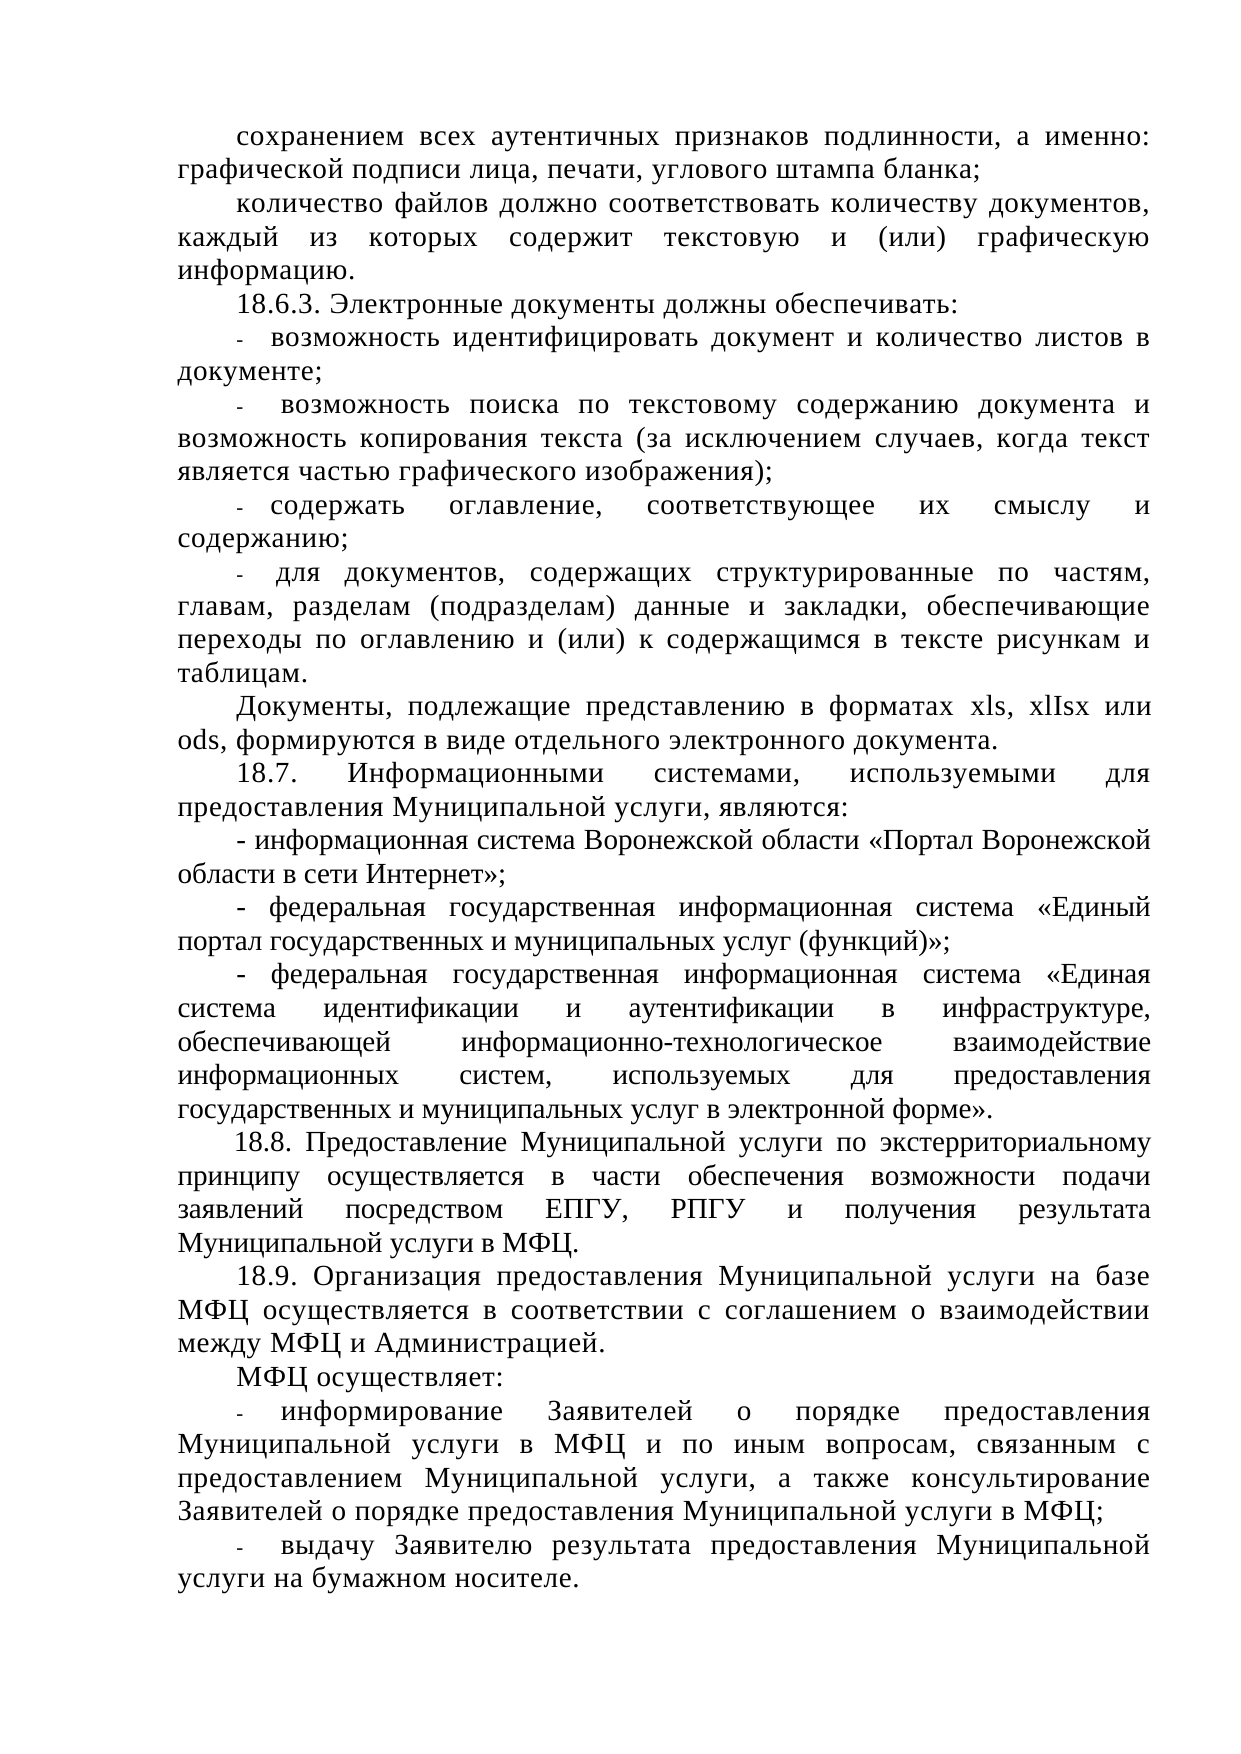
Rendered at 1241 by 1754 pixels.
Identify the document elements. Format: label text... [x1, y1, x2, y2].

text 18.9. Организация предоставления Муниципальной услуги на базе МФЦ осуществляется в соответствии с соглашением о взаимодействии между МФЦ и Администрацией. [177, 1258, 1152, 1359]
text сохранением всех аутентичных признаков подлинности, а именно: графической подписи лица, печати, углового штампа бланка; [177, 118, 1152, 185]
list содержать оглавление, соответствующее их смыслу и содержанию; [177, 487, 1152, 554]
text МФЦ осуществляет: [177, 1359, 1152, 1393]
list возможность идентифицировать документ и количество листов в документе; [177, 319, 1152, 386]
list информирование Заявителей о порядке предоставления Муниципальной услуги в МФЦ и по иным вопросам, связанным с предоставлением Муниципальной услуги, а также консультирование Заявителей о порядке предоставления Муниципальной услуги в МФЦ; [177, 1393, 1152, 1527]
list возможность поиска по текстовому содержанию документа и возможность копирования текста (за исключением случаев, когда текст является частью графического изображения); [177, 386, 1152, 487]
text - федеральная государственная информационная система «Единый портал государственных и муниципальных услуг (функций)»; [177, 889, 1152, 957]
text количество файлов должно соответствовать количеству документов, каждый из которых содержит текстовую и (или) графическую информацию. [177, 185, 1152, 286]
text 18.8. Предоставление Муниципальной услуги по экстерриториальному принципу осуществляется в части обеспечения возможности подачи заявлений посредством ЕПГУ, РПГУ и получения результата Муниципальной услуги в МФЦ. [177, 1124, 1152, 1258]
text - информационная система Воронежской области «Портал Воронежской области в сети Интернет»; [177, 822, 1152, 889]
text Документы, подлежащие представлению в форматах xls, xlIsx или ods, формируются в виде отдельного электронного документа. [177, 688, 1152, 755]
list выдачу Заявителю результата предоставления Муниципальной услуги на бумажном носителе. [177, 1527, 1152, 1594]
text 18.7. Информационными системами, используемыми для предоставления Муниципальной услуги, являются: [177, 755, 1152, 822]
text 18.6.3. Электронные документы должны обеспечивать: [177, 286, 1152, 319]
list для документов, содержащих структурированные по частям, главам, разделам (подразделам) данные и закладки, обеспечивающие переходы по оглавлению и (или) к содержащимся в тексте рисункам и таблицам. [177, 554, 1152, 688]
text - федеральная государственная информационная система «Единая система идентификации и аутентификации в инфраструктуре, обеспечивающей информационно-технологическое взаимодействие информационных систем, используемых для предоставления государственных и муниципальных услуг в электронной форме». [177, 957, 1152, 1124]
